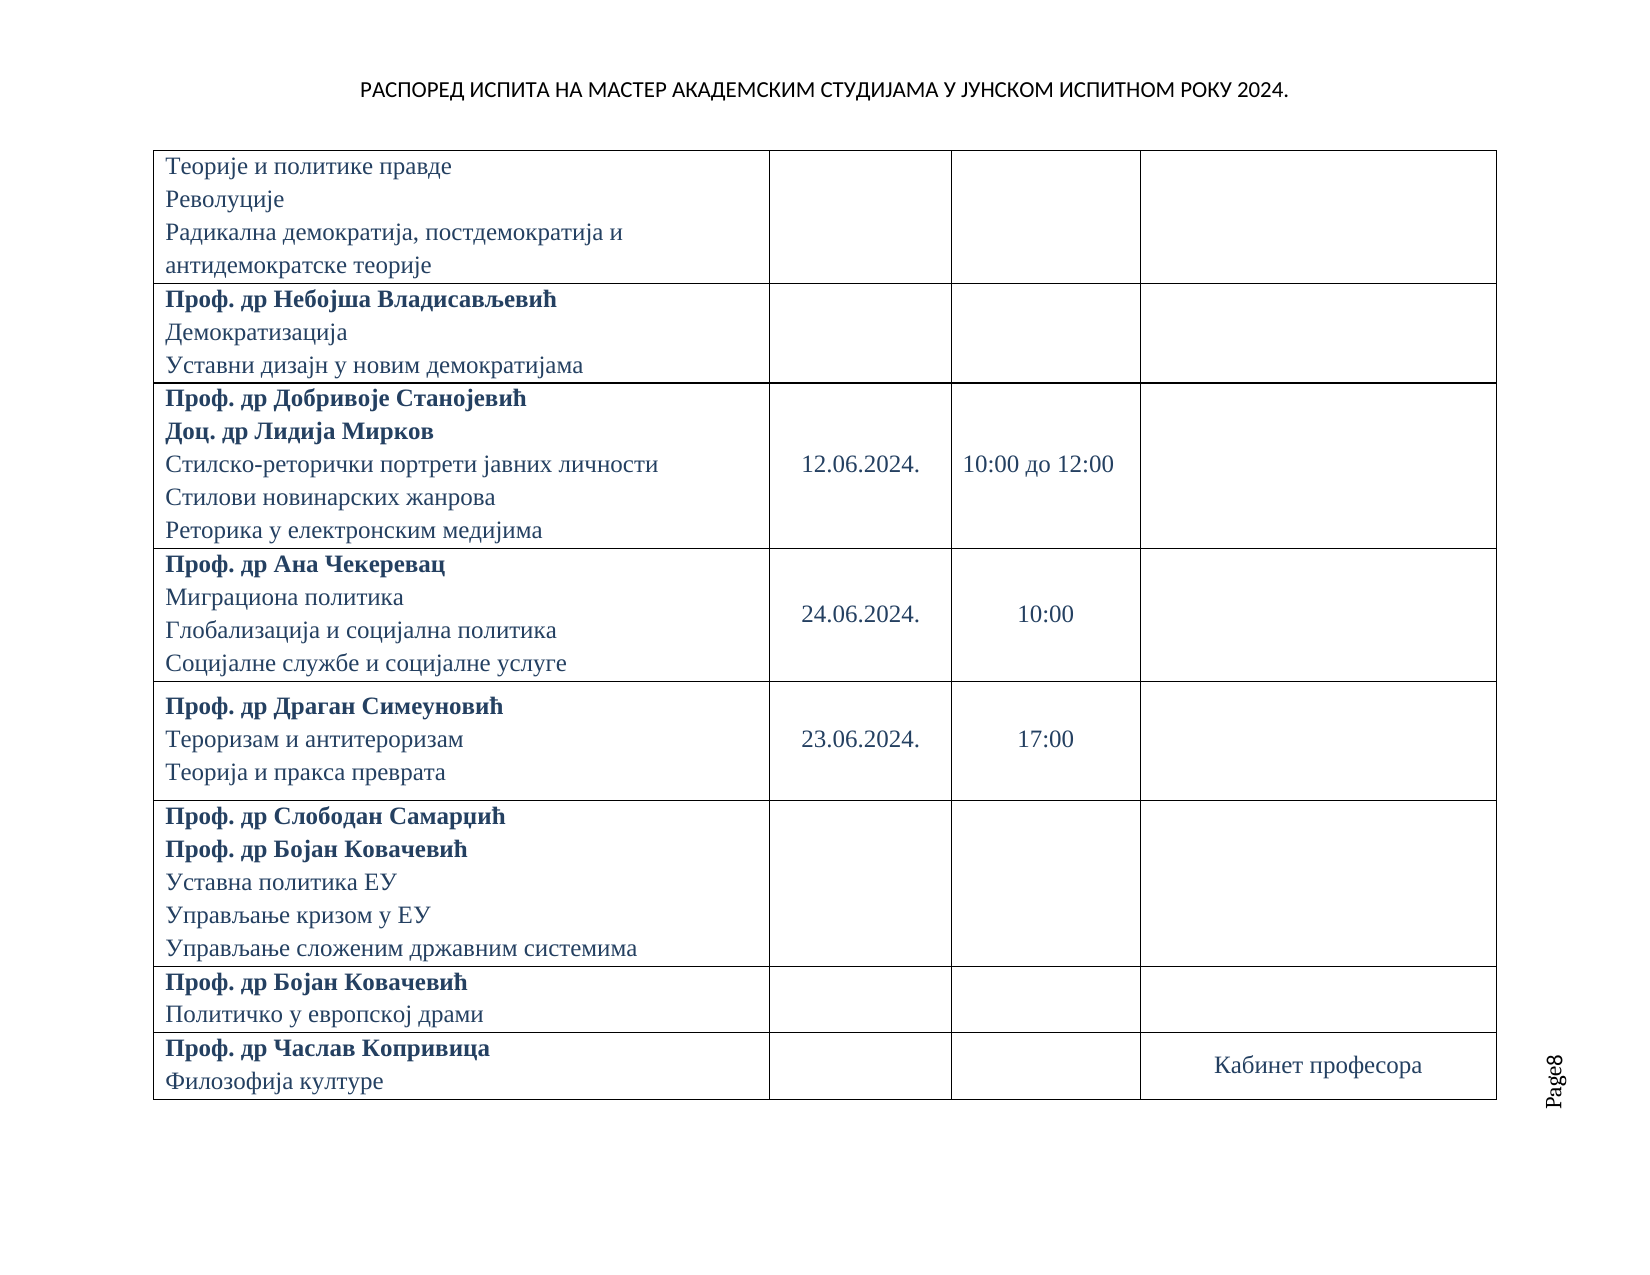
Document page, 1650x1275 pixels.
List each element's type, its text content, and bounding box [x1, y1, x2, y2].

table_cell [1141, 284, 1496, 382]
table_cell Проф. др Слободан Самарџић Проф. др Бојан Ковачевић Уставна политика ЕУ Управљање кризом у ЕУ Управљање сложеним државним системима [154, 801, 769, 966]
table_cell [952, 967, 1140, 1032]
table_cell Проф. др Часлав Копривица Филозофија културе [154, 1033, 769, 1099]
table_cell Проф. др Драган Симеуновић Тероризам и антитероризам Теорија и пракса преврата [154, 682, 769, 800]
table_cell [952, 151, 1140, 283]
table_cell 10:00 [952, 549, 1140, 681]
table_cell 23.06.2024. [770, 682, 951, 800]
table_cell 24.06.2024. [770, 549, 951, 681]
table_cell Проф. др Добривоје Станојевић Доц. др Лидија Мирков Стилско-реторички портрети јавних личности Стилови новинарских жанрова Реторика у електронским медијима [154, 384, 769, 548]
table_cell [1141, 801, 1496, 966]
table_cell Проф. др Ана Чекеревац Миграциона политика Глобализација и социјална политика Социјалне службе и социјалне услуге [154, 549, 769, 681]
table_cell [154, 151, 769, 283]
table_cell 10:00 до 12:00 [952, 384, 1140, 548]
table_cell Проф. др Небојша Владисављевић Демократизација Уставни дизајн у новим демократијама [154, 284, 769, 382]
table_cell Кабинет професора [1141, 1033, 1496, 1099]
table_cell [1141, 151, 1496, 283]
table_cell [770, 1033, 951, 1099]
table_cell [770, 284, 951, 382]
table_cell [952, 801, 1140, 966]
table_cell [1141, 384, 1496, 548]
table_cell 12.06.2024. [770, 384, 951, 548]
table_cell [1141, 549, 1496, 681]
table_cell [952, 1033, 1140, 1099]
table_cell [770, 967, 951, 1032]
table_cell [1141, 967, 1496, 1032]
table_cell 17:00 [952, 682, 1140, 800]
table_cell [1141, 682, 1496, 800]
table_cell Проф. др Бојан Ковачевић Политичко у европској драми [154, 967, 769, 1032]
table_cell [952, 284, 1140, 382]
table_cell [770, 801, 951, 966]
table_cell [770, 151, 951, 283]
